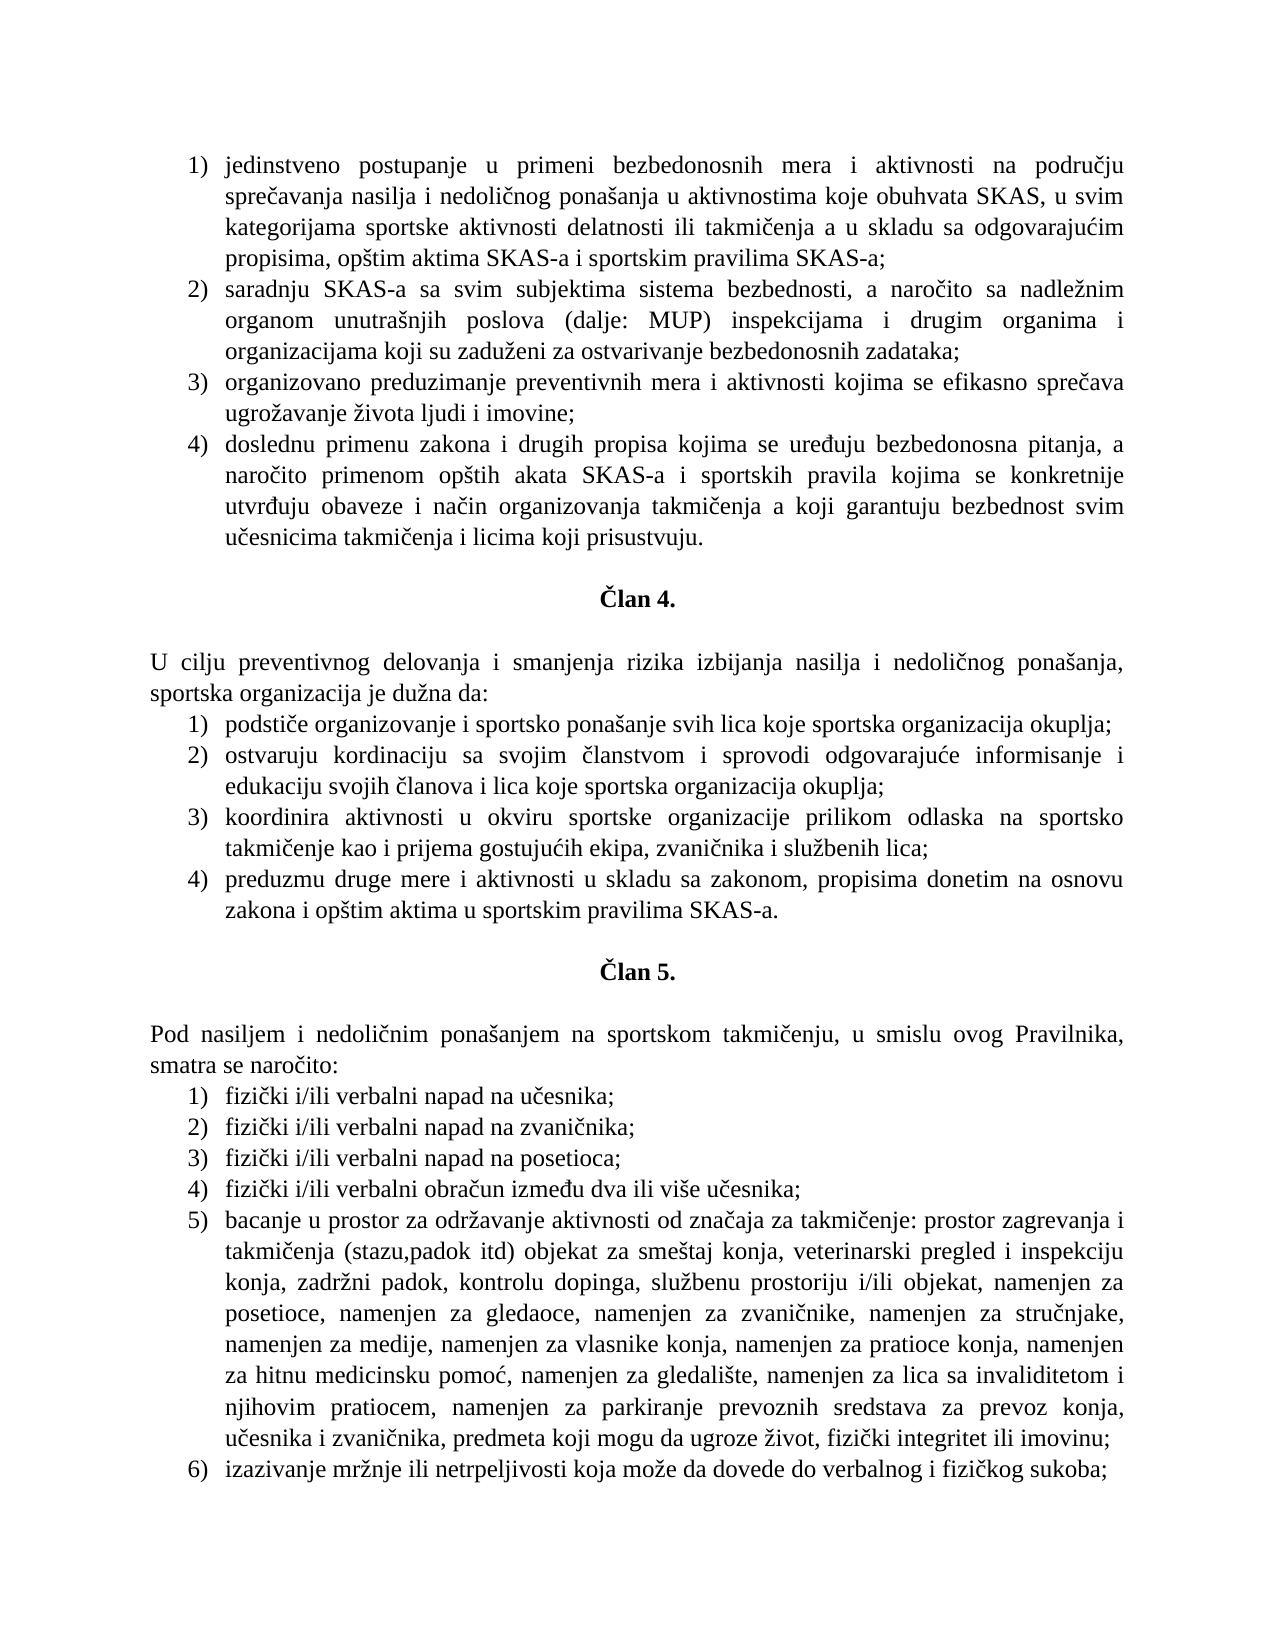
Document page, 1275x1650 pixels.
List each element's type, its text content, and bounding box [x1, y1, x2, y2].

list fizički i/ili verbalni obračun između dva ili više učesnika; [187, 1174, 1125, 1203]
list fizički i/ili verbalni napad na zvaničnika; [187, 1112, 1125, 1141]
list koordinira aktivnosti u okviru sportske organizacije prilikom odlaska na sportsko takmičenje kao i prijema gostujućih ekipa, zvaničnika i službenih lica; [187, 802, 1125, 862]
list fizički i/ili verbalni napad na posetioca; [187, 1143, 1125, 1172]
list doslednu primenu zakona i drugih propisa kojima se uređuju bezbedonosna pitanja, a naročito primenom opštih akata SKAS-a i sportskih pravila kojima se konkretnije utvrđuju obaveze i način organizovanja takmičenja a koji garantuju bezbednost svim učesnicima takmičenja i licima koji prisustvuju. [187, 429, 1125, 551]
list bacanje u prostor za održavanje aktivnosti od značaja za takmičenje: prostor zagrevanja i takmičenja (stazu,padok itd) objekat za smeštaj konja, veterinarski pregled i inspekciju konja, zadržni padok, kontrolu dopinga, službenu prostoriju i/ili objekat, namenjen za posetioce, namenjen za gledaoce, namenjen za zvaničnike, namenjen za stručnjake, namenjen za medije, namenjen za vlasnike konja, namenjen za pratioce konja, namenjen za hitnu medicinsku pomoć, namenjen za gledalište, namenjen za lica sa invaliditetom i njihovim pratiocem, namenjen za parkiranje prevoznih sredstava za prevoz konja, učesnika i zvaničnika, predmeta koji mogu da ugroze život, fizički integritet ili imovinu; [187, 1205, 1125, 1451]
text Pod nasiljem i nedoličnim ponašanjem na sportskom takmičenju, u smislu ovog Pravilnika, smatra se naročito: [150, 1019, 1125, 1079]
list saradnju SKAS-a sa svim subjektima sistema bezbednosti, a naročito sa nadležnim organom unutrašnjih poslova (dalje: MUP) inspekcijama i drugim organima i organizacijama koji su zaduženi za ostvarivanje bezbedonosnih zadataka; [187, 274, 1125, 365]
list jedinstveno postupanje u primeni bezbedonosnih mera i aktivnosti na području sprečavanja nasilja i nedoličnog ponašanja u aktivnostima koje obuhvata SKAS, u svim kategorijama sportske aktivnosti delatnosti ili takmičenja a u skladu sa odgovarajućim propisima, opštim aktima SKAS-a i sportskim pravilima SKAS-a; [187, 150, 1125, 272]
text Član 5. [150, 957, 1125, 986]
list ostvaruju kordinaciju sa svojim članstvom i sprovodi odgovarajuće informisanje i edukaciju svojih članova i lica koje sportska organizacija okuplja; [187, 740, 1125, 799]
text Član 4. [150, 584, 1125, 613]
list podstiče organizovanje i sportsko ponašanje svih lica koje sportska organizacija okuplja; [187, 709, 1125, 737]
list organizovano preduzimanje preventivnih mera i aktivnosti kojima se efikasno sprečava ugrožavanje života ljudi i imovine; [187, 367, 1125, 427]
list preduzmu druge mere i aktivnosti u skladu sa zakonom, propisima donetim na osnovu zakona i opštim aktima u sportskim pravilima SKAS-a. [187, 864, 1125, 924]
list fizički i/ili verbalni napad na učesnika; [187, 1081, 1125, 1110]
list izazivanje mržnje ili netrpeljivosti koja može da dovede do verbalnog i fizičkog sukoba; [187, 1454, 1125, 1482]
text U cilju preventivnog delovanja i smanjenja rizika izbijanja nasilja i nedoličnog ponašanja, sportska organizacija je dužna da: [150, 647, 1125, 706]
